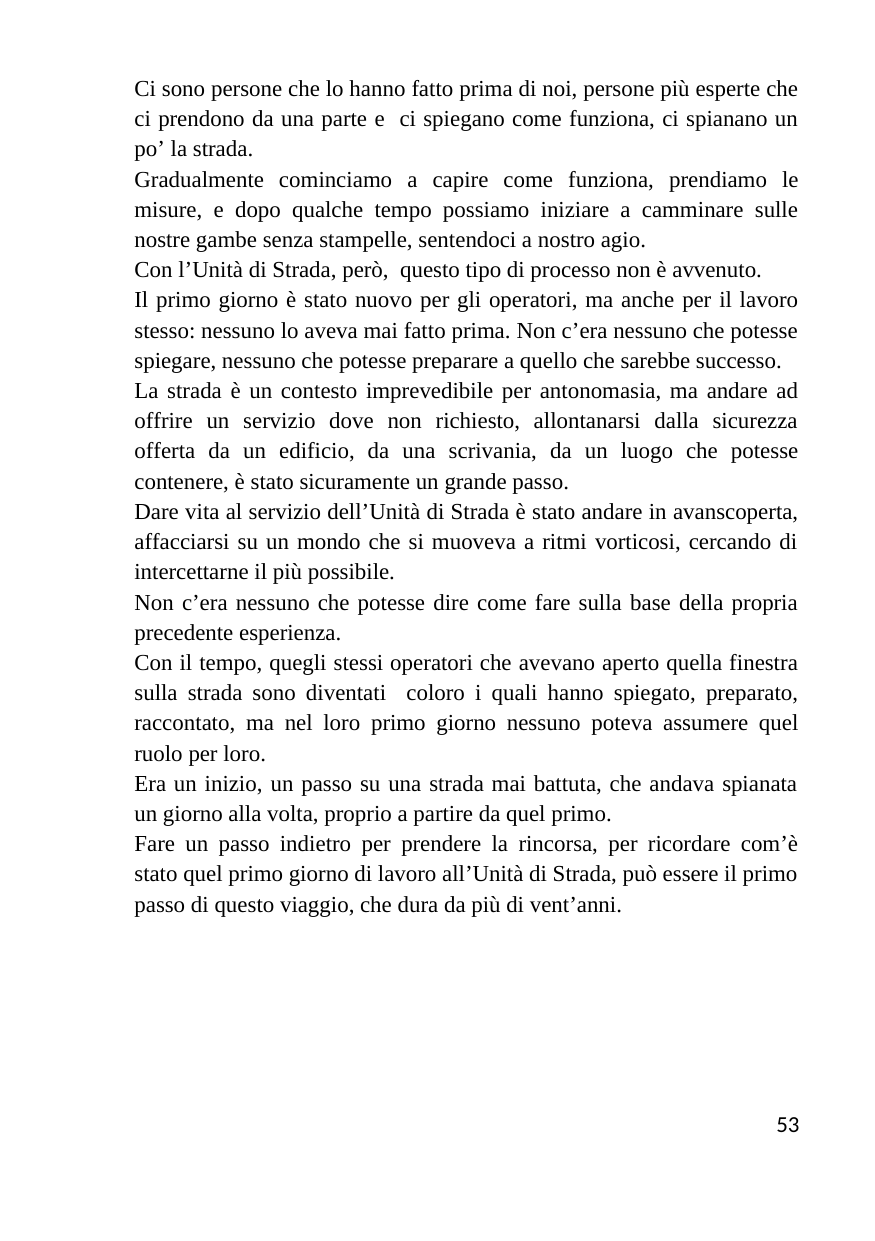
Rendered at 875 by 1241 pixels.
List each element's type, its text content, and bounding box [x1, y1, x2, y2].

list Il primo giorno è stato nuovo per gli operatori, ma anche per il lavoro stesso: nessuno lo aveva mai fatto prima. Non c’era nessuno che potesse spiegare, nessuno che potesse preparare a quello che sarebbe successo. [134, 286, 799, 373]
list Ci sono persone che lo hanno fatto prima di noi, persone più esperte che ci prendono da una parte e ci spiegano come funziona, ci spianano un po’ la strada. [134, 75, 799, 162]
list Fare un passo indietro per prendere la rincorsa, per ricordare com’è stato quel primo giorno di lavoro all’Unità di Strada, può essere il primo passo di questo viaggio, che dura da più di vent’anni. [134, 830, 799, 917]
list La strada è un contesto imprevedibile per antonomasia, ma andare ad offrire un servizio dove non richiesto, allontanarsi dalla sicurezza offerta da un edificio, da una scrivania, da un luogo che potesse contenere, è stato sicuramente un grande passo. [134, 377, 799, 494]
list Con il tempo, quegli stessi operatori che avevano aperto quella finestra sulla strada sono diventati coloro i quali hanno spiegato, preparato, raccontato, ma nel loro primo giorno nessuno poteva assumere quel ruolo per loro. [134, 649, 799, 766]
list Dare vita al servizio dell’Unità di Strada è stato andare in avanscoperta, affacciarsi su un mondo che si muoveva a ritmi vorticosi, cercando di intercettarne il più possibile. [134, 498, 799, 585]
list Non c’era nessuno che potesse dire come fare sulla base della propria precedente esperienza. [134, 588, 799, 645]
list Con l’Unità di Strada, però, questo tipo di processo non è avvenuto. [134, 256, 799, 283]
list Era un inizio, un passo su una strada mai battuta, che andava spianata un giorno alla volta, proprio a partire da quel primo. [134, 770, 799, 826]
list Gradualmente cominciamo a capire come funziona, prendiamo le misure, e dopo qualche tempo possiamo iniziare a camminare sulle nostre gambe senza stampelle, sentendoci a nostro agio. [134, 166, 799, 252]
